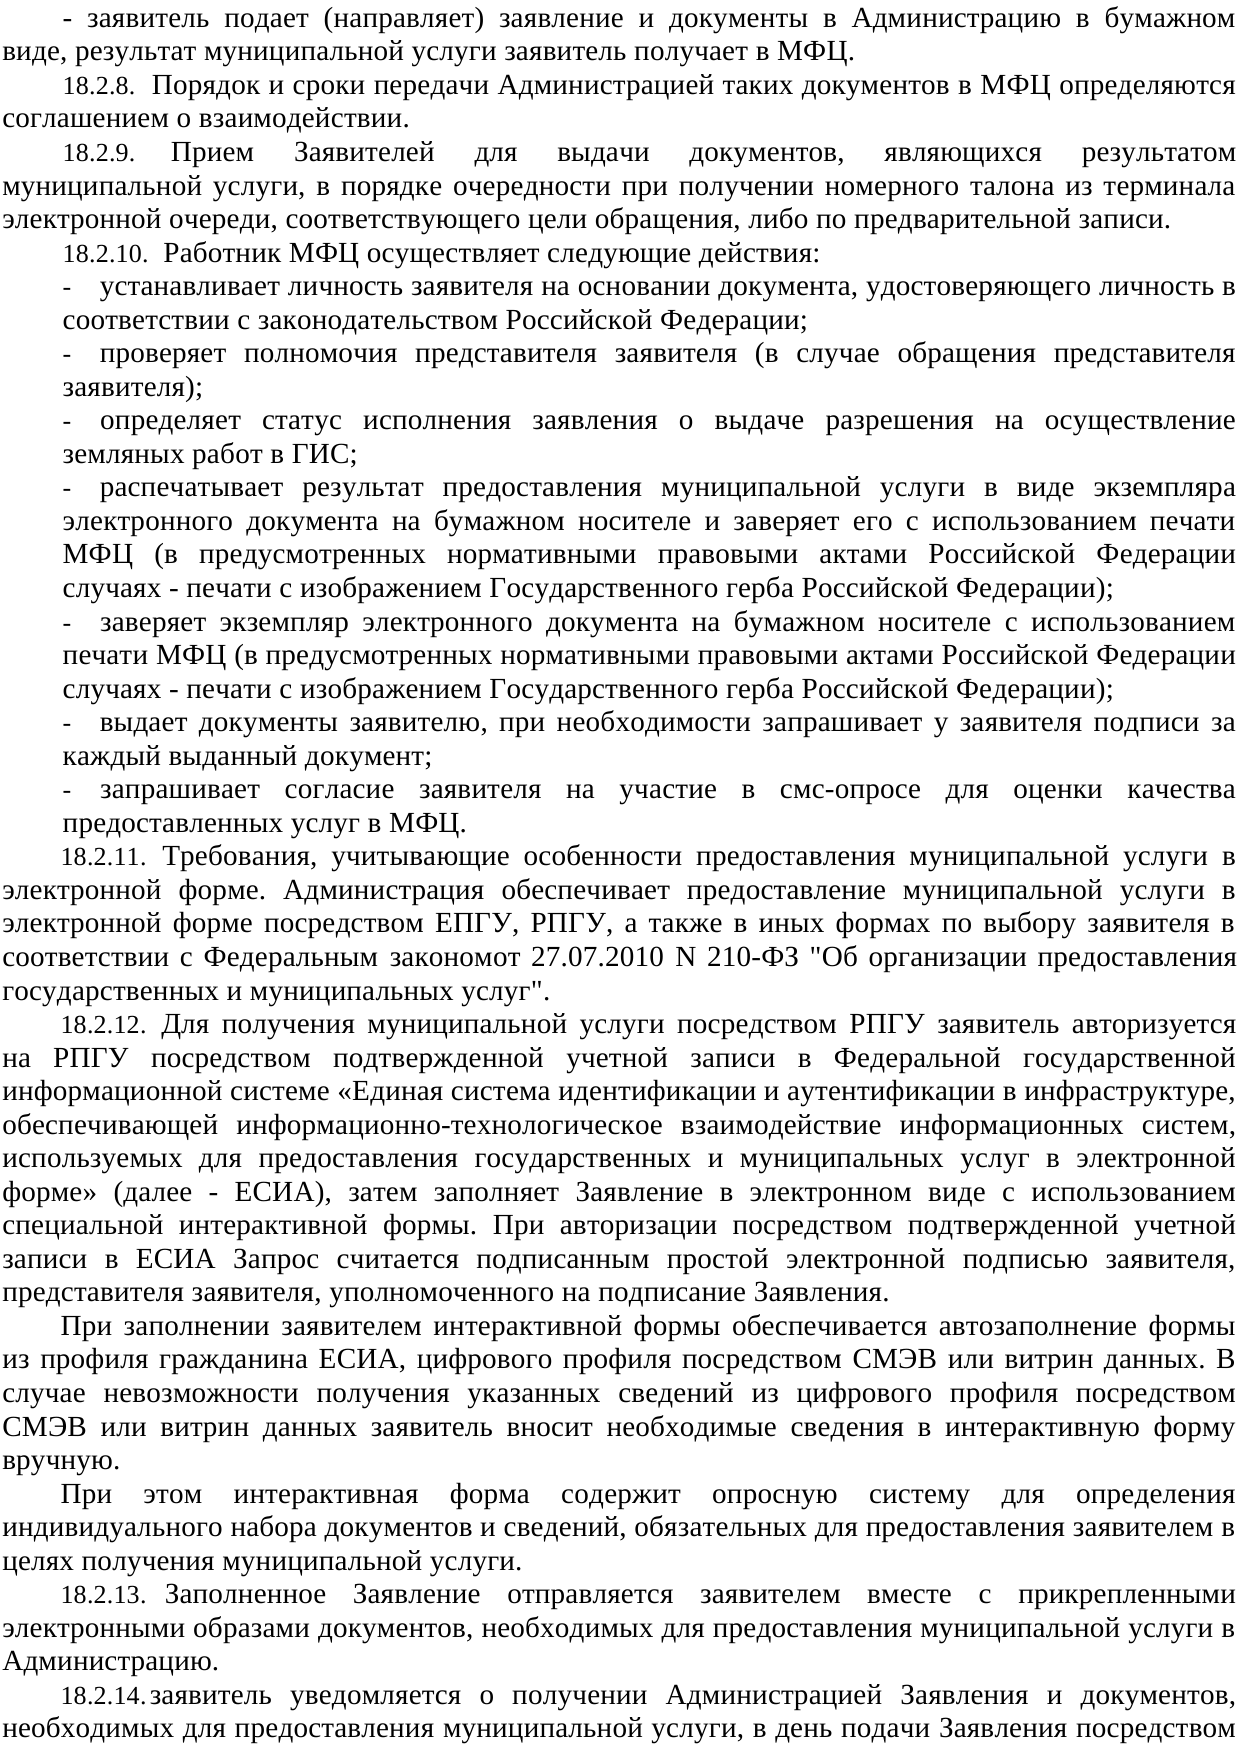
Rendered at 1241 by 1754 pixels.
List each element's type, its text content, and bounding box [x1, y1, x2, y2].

list выдает документы заявителю, при необходимости запрашивает у заявителя подписи за каждый выданный документ; [62, 704, 1238, 771]
list Прием Заявителей для выдачи документов, являющихся результатом муниципальной услуги, в порядке очередности при получении номерного талона из терминала электронной очереди, соответствующего цели обращения, либо по предварительной записи. [2, 134, 1238, 235]
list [2, 1677, 1238, 1744]
list Порядок и сроки передачи Администрацией таких документов в МФЦ определяются соглашением о взаимодействии. [2, 67, 1238, 134]
list Требования, учитывающие особенности предоставления муниципальной услуги в электронной форме. Администрация обеспечивает предоставление муниципальной услуги в электронной форме посредством ЕПГУ, РПГУ, а также в иных формах по выбору заявителя в соответствии с Федеральным закономот 27.07.2010 N 210-ФЗ "Об организации предоставления государственных и муниципальных услуг". [2, 838, 1238, 1006]
text При этом интерактивная форма содержит опросную систему для определения индивидуального набора документов и сведений, обязательных для предоставления заявителем в целях получения муниципальной услуги. [2, 1476, 1238, 1576]
list устанавливает личность заявителя на основании документа, удостоверяющего личность в соответствии с законодательством Российской Федерации; [62, 268, 1238, 335]
list Заполненное Заявление отправляется заявителем вместе с прикрепленными электронными образами документов, необходимых для предоставления муниципальной услуги в Администрацию. [2, 1576, 1238, 1677]
list Для получения муниципальной услуги посредством РПГУ заявитель авторизуется на РПГУ посредством подтвержденной учетной записи в Федеральной государственной информационной системе «Единая система идентификации и аутентификации в инфраструктуре, обеспечивающей информационно-технологическое взаимодействие информационных систем, используемых для предоставления государственных и муниципальных услуг в электронной форме» (далее - ЕСИА), затем заполняет Заявление в электронном виде с использованием специальной интерактивной формы. При авторизации посредством подтвержденной учетной записи в ЕСИА Запрос считается подписанным простой электронной подписью заявителя, представителя заявителя, уполномоченного на подписание Заявления. [2, 1006, 1238, 1308]
list проверяет полномочия представителя заявителя (в случае обращения представителя заявителя); [62, 335, 1238, 402]
list запрашивает согласие заявителя на участие в смс-опросе для оценки качества предоставленных услуг в МФЦ. [62, 771, 1238, 838]
list Работник МФЦ осуществляет следующие действия: [2, 235, 1240, 268]
list распечатывает результат предоставления муниципальной услуги в виде экземпляра электронного документа на бумажном носителе и заверяет его с использованием печати МФЦ (в предусмотренных нормативными правовыми актами Российской Федерации случаях - печати с изображением Государственного герба Российской Федерации); [62, 469, 1238, 604]
text - заявитель подает (направляет) заявление и документы в Администрацию в бумажном виде, результат муниципальной услуги заявитель получает в МФЦ. [2, 0, 1238, 67]
list заверяет экземпляр электронного документа на бумажном носителе с использованием печати МФЦ (в предусмотренных нормативными правовыми актами Российской Федерации случаях - печати с изображением Государственного герба Российской Федерации); [62, 604, 1238, 704]
text При заполнении заявителем интерактивной формы обеспечивается автозаполнение формы из профиля гражданина ЕСИА, цифрового профиля посредством СМЭВ или витрин данных. В случае невозможности получения указанных сведений из цифрового профиля посредством СМЭВ или витрин данных заявитель вносит необходимые сведения в интерактивную форму вручную. [2, 1308, 1238, 1476]
list определяет статус исполнения заявления о выдаче разрешения на осуществление земляных работ в ГИС; [62, 402, 1238, 469]
